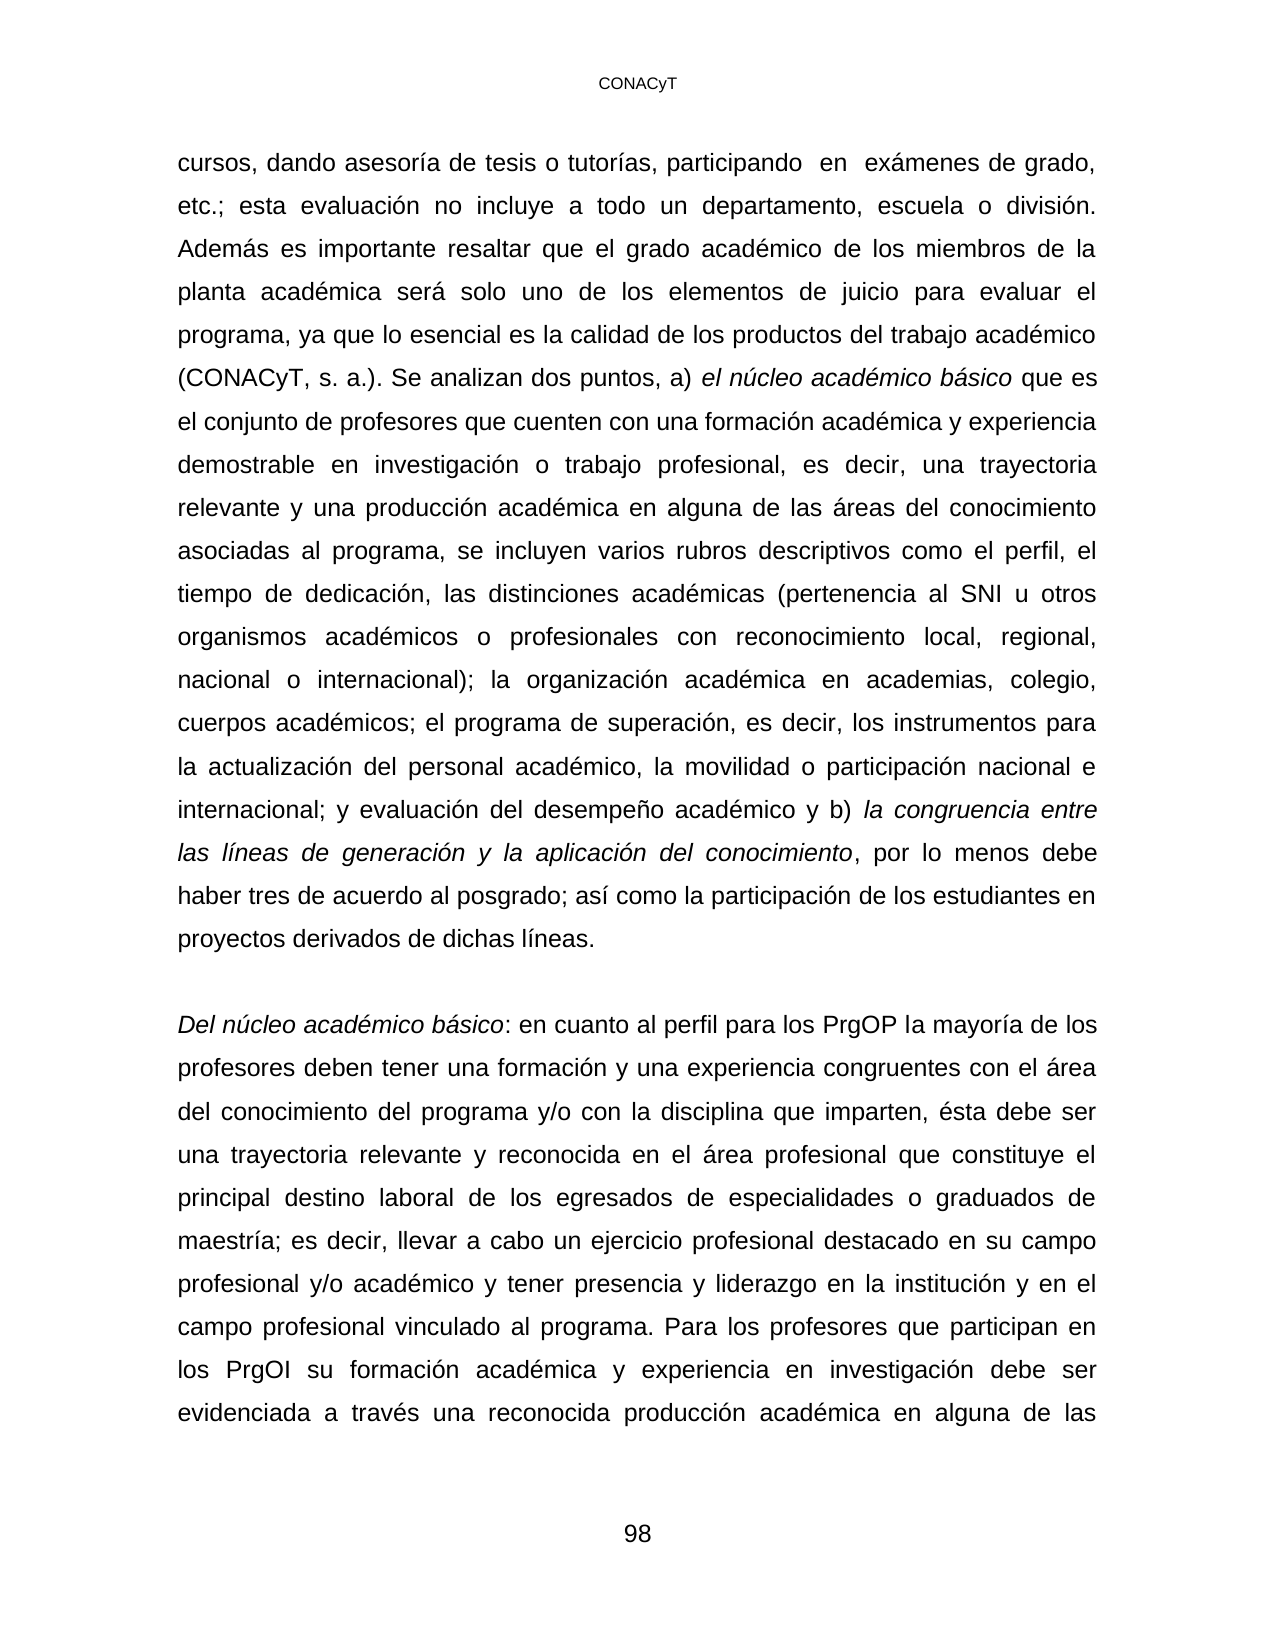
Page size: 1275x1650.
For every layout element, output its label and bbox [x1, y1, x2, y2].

text [177, 148, 1098, 953]
text [177, 1010, 1098, 1427]
